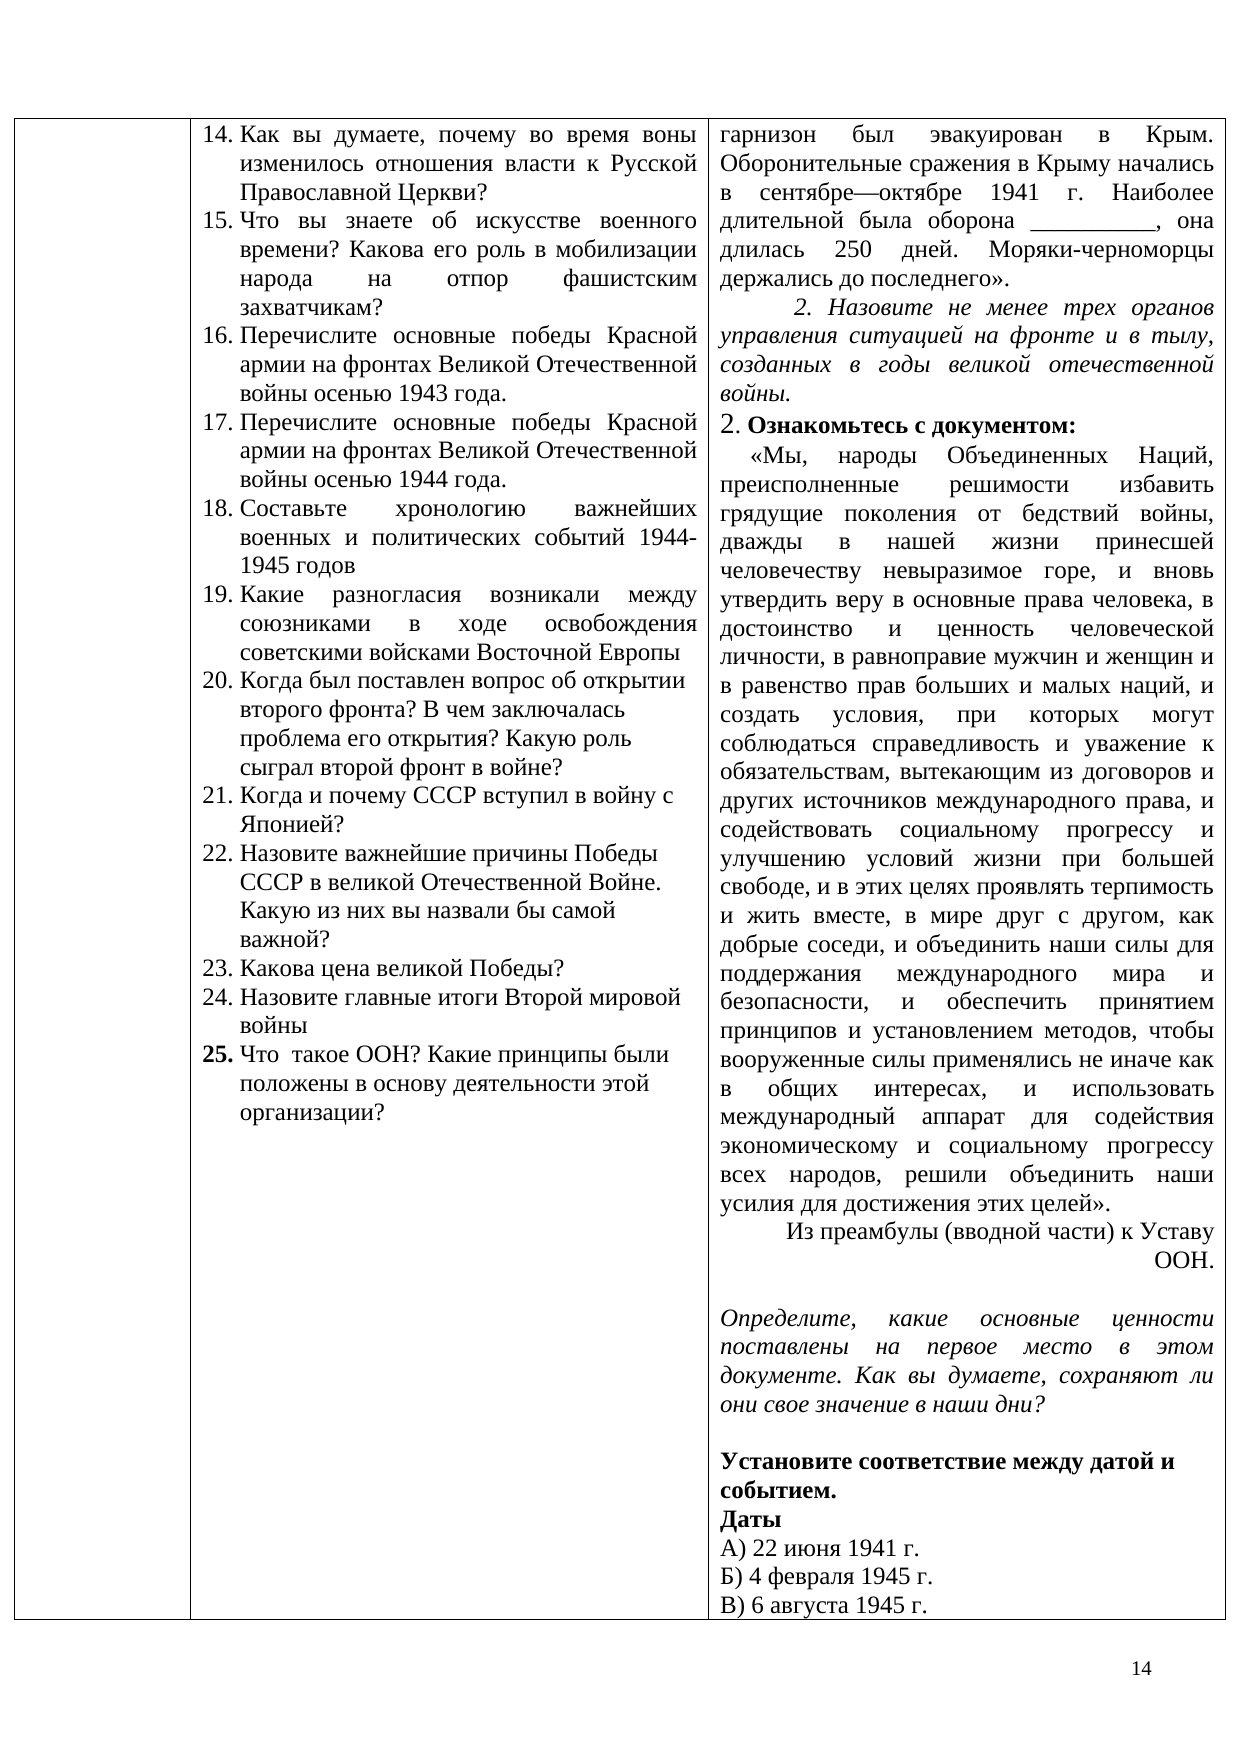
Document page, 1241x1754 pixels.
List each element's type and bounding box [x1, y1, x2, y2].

table_cell [709, 119, 1225, 1619]
table_cell [191, 119, 708, 1619]
table_cell [15, 119, 190, 1619]
